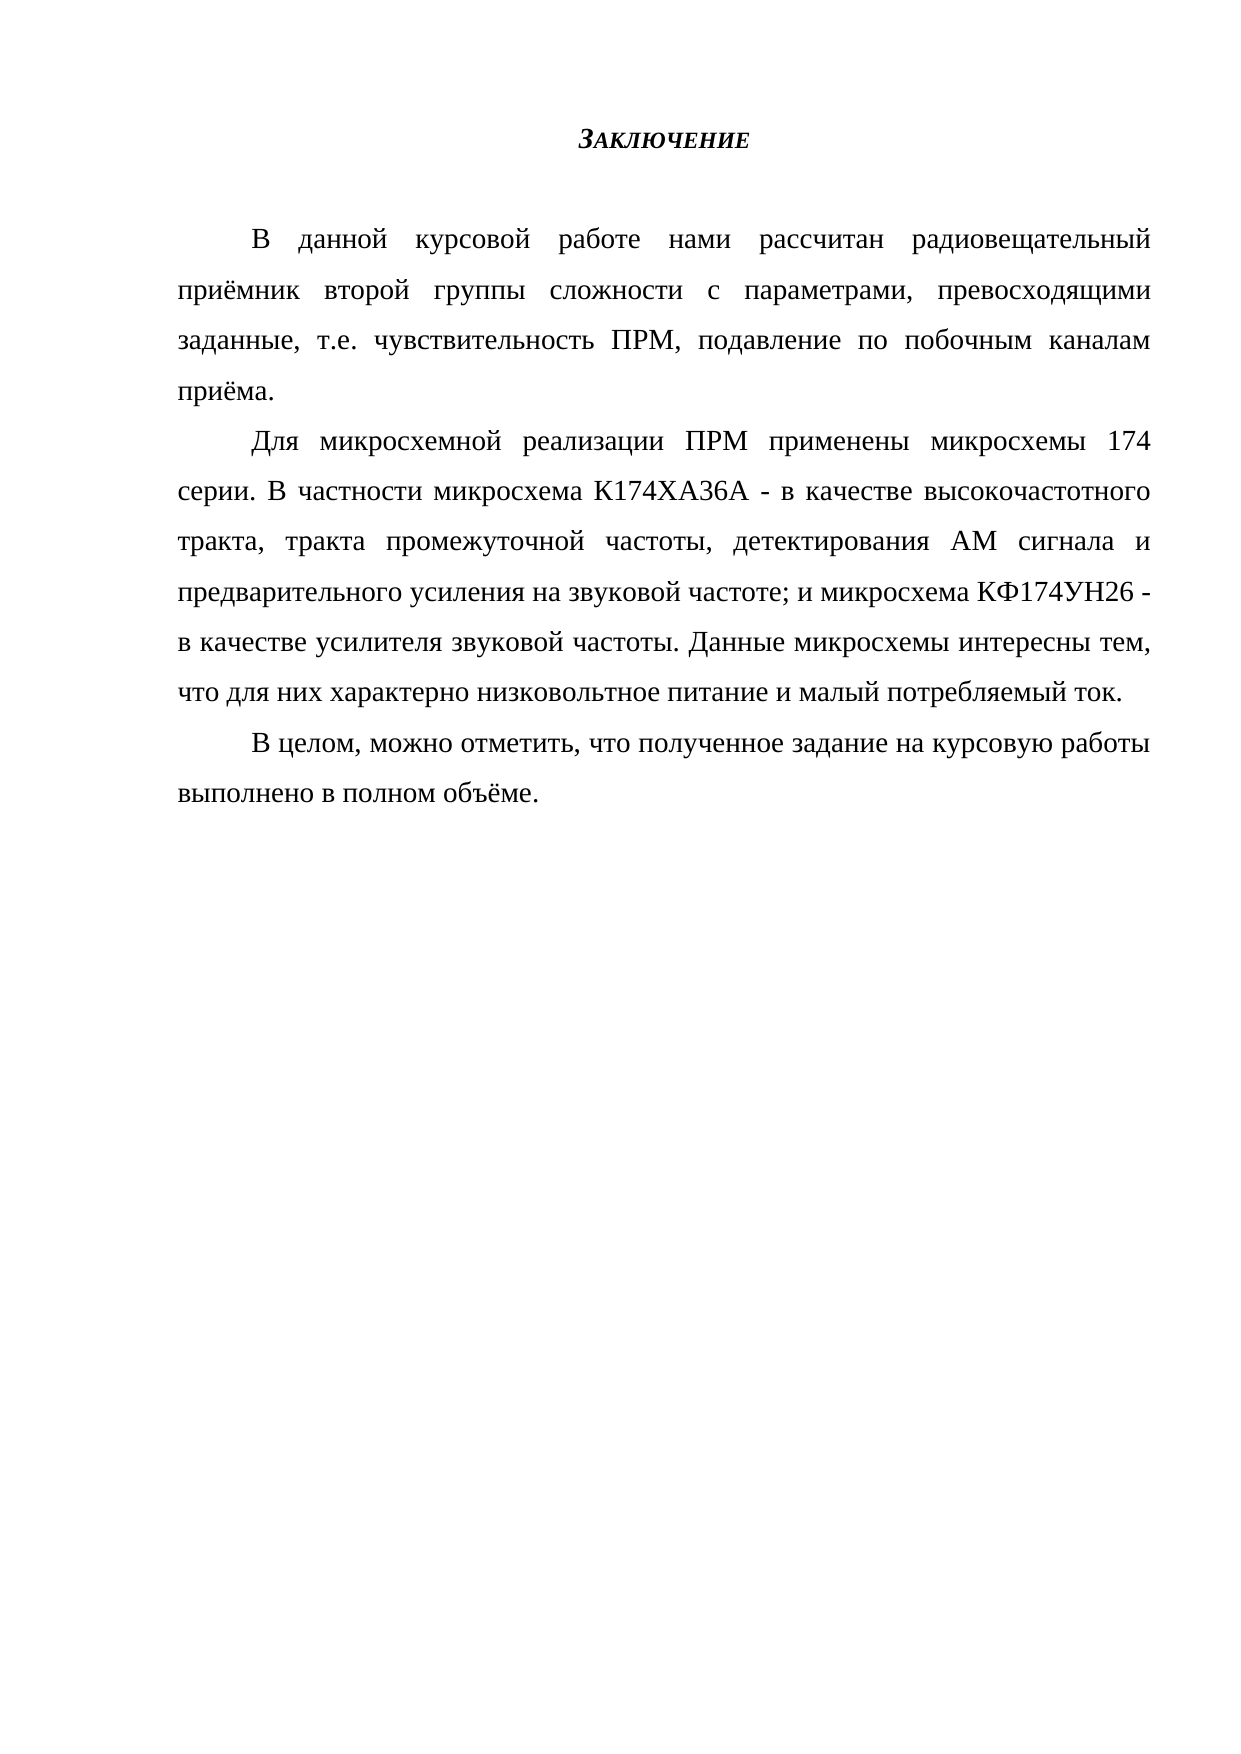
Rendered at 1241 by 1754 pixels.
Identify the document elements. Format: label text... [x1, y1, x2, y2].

text В данной курсовой работе нами рассчитан радиовещательный приёмник второй группы сложности с параметрами, превосходящими заданные, т.е. чувствительность ПРМ, подавление по побочным каналам приёма. [177, 222, 1152, 406]
text В целом, можно отметить, что полученное задание на курсовую работы выполнено в полном объёме. [177, 725, 1152, 809]
subtitle Заключение [177, 121, 1152, 154]
text Для микросхемной реализации ПРМ применены микросхемы 174 серии. В частности микросхема К174ХА36А - в качестве высокочастотного тракта, тракта промежуточной частоты, детектирования АМ сигнала и предварительного усиления на звуковой частоте; и микросхема КФ174УН26 - в качестве усилителя звуковой частоты. Данные микросхемы интересны тем, что для них характерно низковольтное питание и малый потребляемый ток. [177, 423, 1152, 708]
